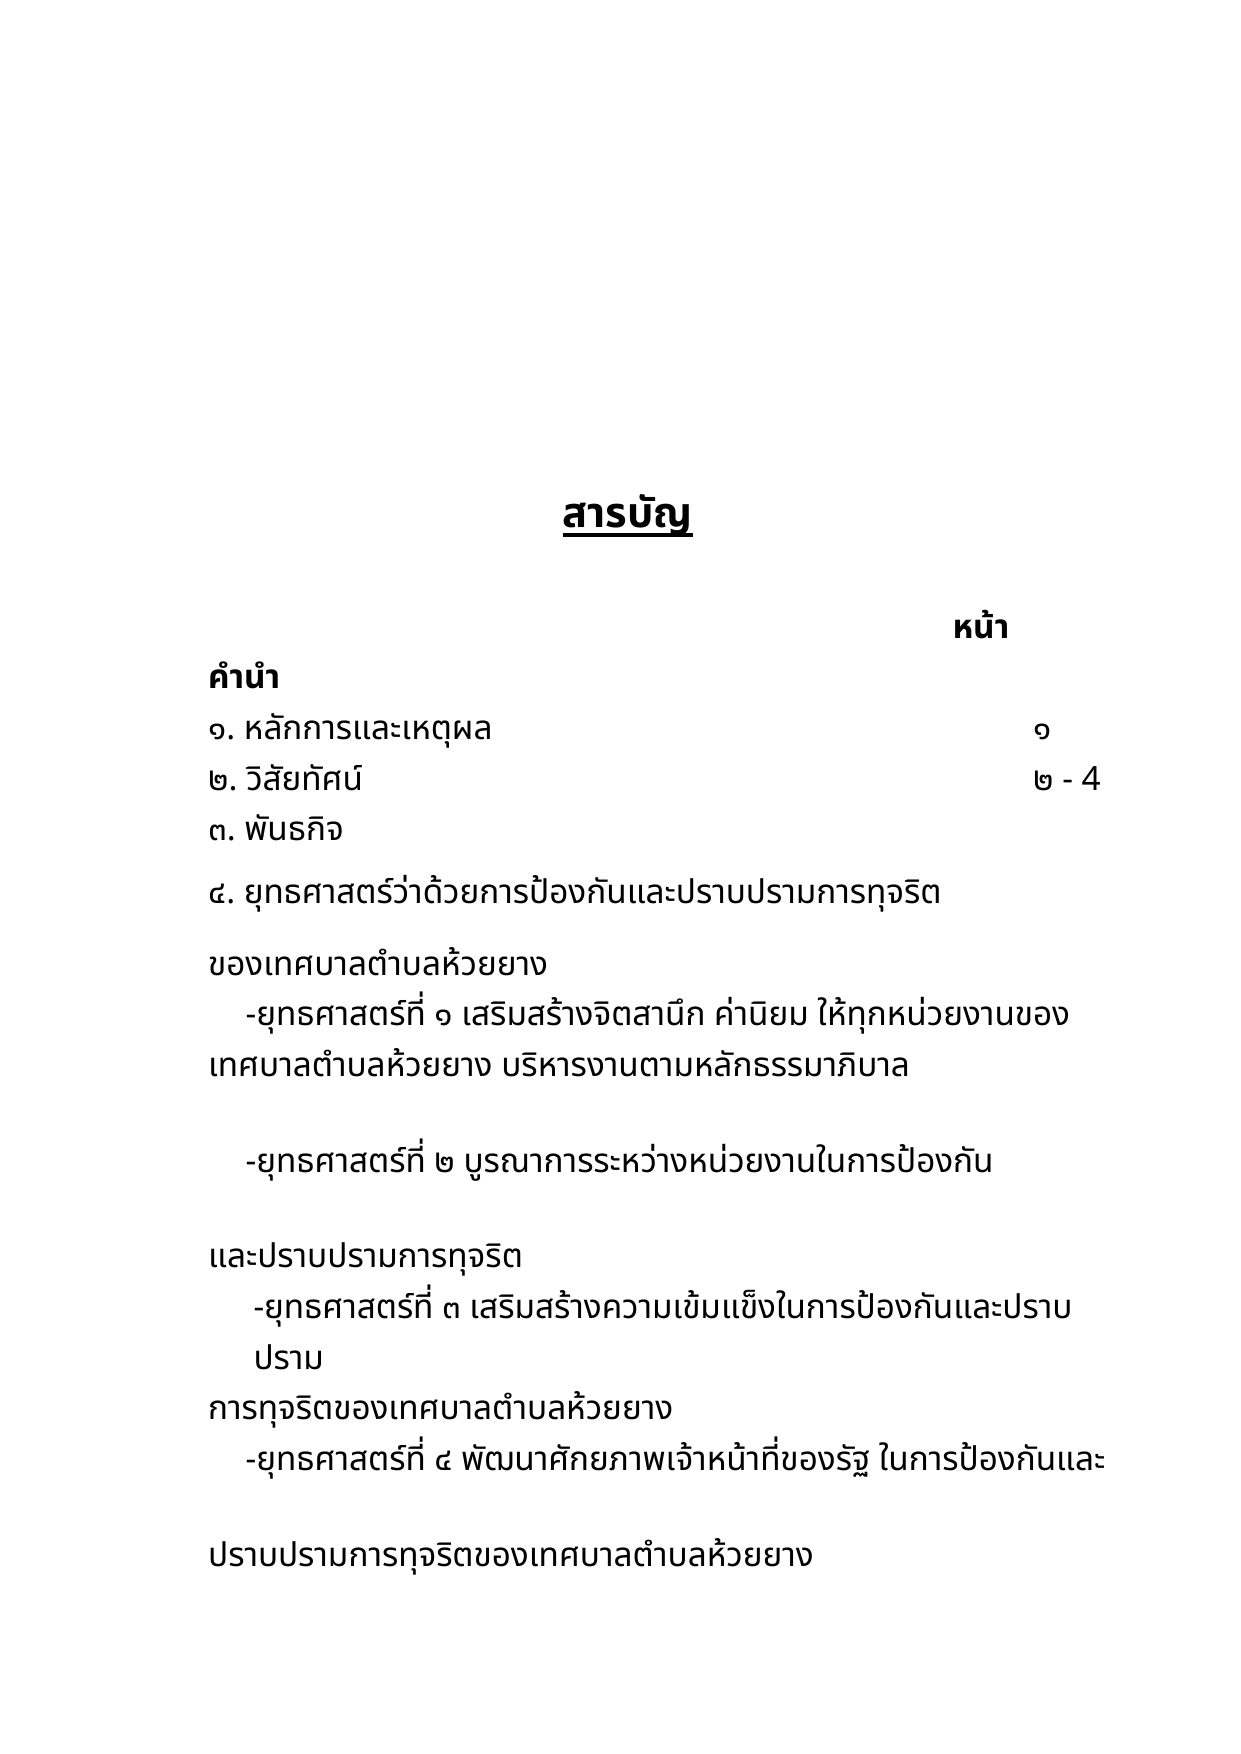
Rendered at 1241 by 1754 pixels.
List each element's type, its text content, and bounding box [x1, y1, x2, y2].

text สารบัญ [133, 483, 1122, 546]
text และปราบปรามการทุจริต [133, 1232, 1122, 1283]
text การทุจริตของเทศบาลตำบลห้วยยาง [133, 1384, 1122, 1434]
text เทศบาลตำบลห้วยยาง บริหารงานตามหลักธรรมาภิบาล [133, 1041, 1122, 1136]
text -ยุทธศาสตร์ที่ ๒ บูรณาการระหว่างหน่วยงานในการป้องกัน [245, 1136, 1122, 1232]
text -ยุทธศาสตร์ที่ ๓ เสริมสร้างความเข้มแข็งในการป้องกันและปราบปราม [253, 1283, 1122, 1384]
text หน้า [808, 603, 1122, 653]
text ๓. พันธกิจ [133, 805, 1122, 856]
text ๑. หลักการและเหตุผล ๑ [133, 704, 1122, 754]
text ๒. วิสัยทัศน์ ๒ - 4 [133, 754, 1122, 805]
text -ยุทธศาสตร์ที่ ๔ พัฒนาศักยภาพเจ้าหน้าที่ของรัฐ ในการป้องกันและ [245, 1434, 1122, 1531]
text คำนำ [133, 653, 1122, 704]
text -ยุทธศาสตร์ที่ ๑ เสริมสร้างจิตสานึก ค่านิยม ให้ทุกหน่วยงานของ [245, 990, 1122, 1041]
text ๔. ยุทธศาสตร์ว่าด้วยการป้องกันและปราบปรามการทุจริต [133, 868, 1122, 919]
text ของเทศบาลตำบลห้วยยาง [133, 939, 1122, 990]
text ปราบปรามการทุจริตของเทศบาลตำบลห้วยยาง [133, 1531, 1122, 1626]
